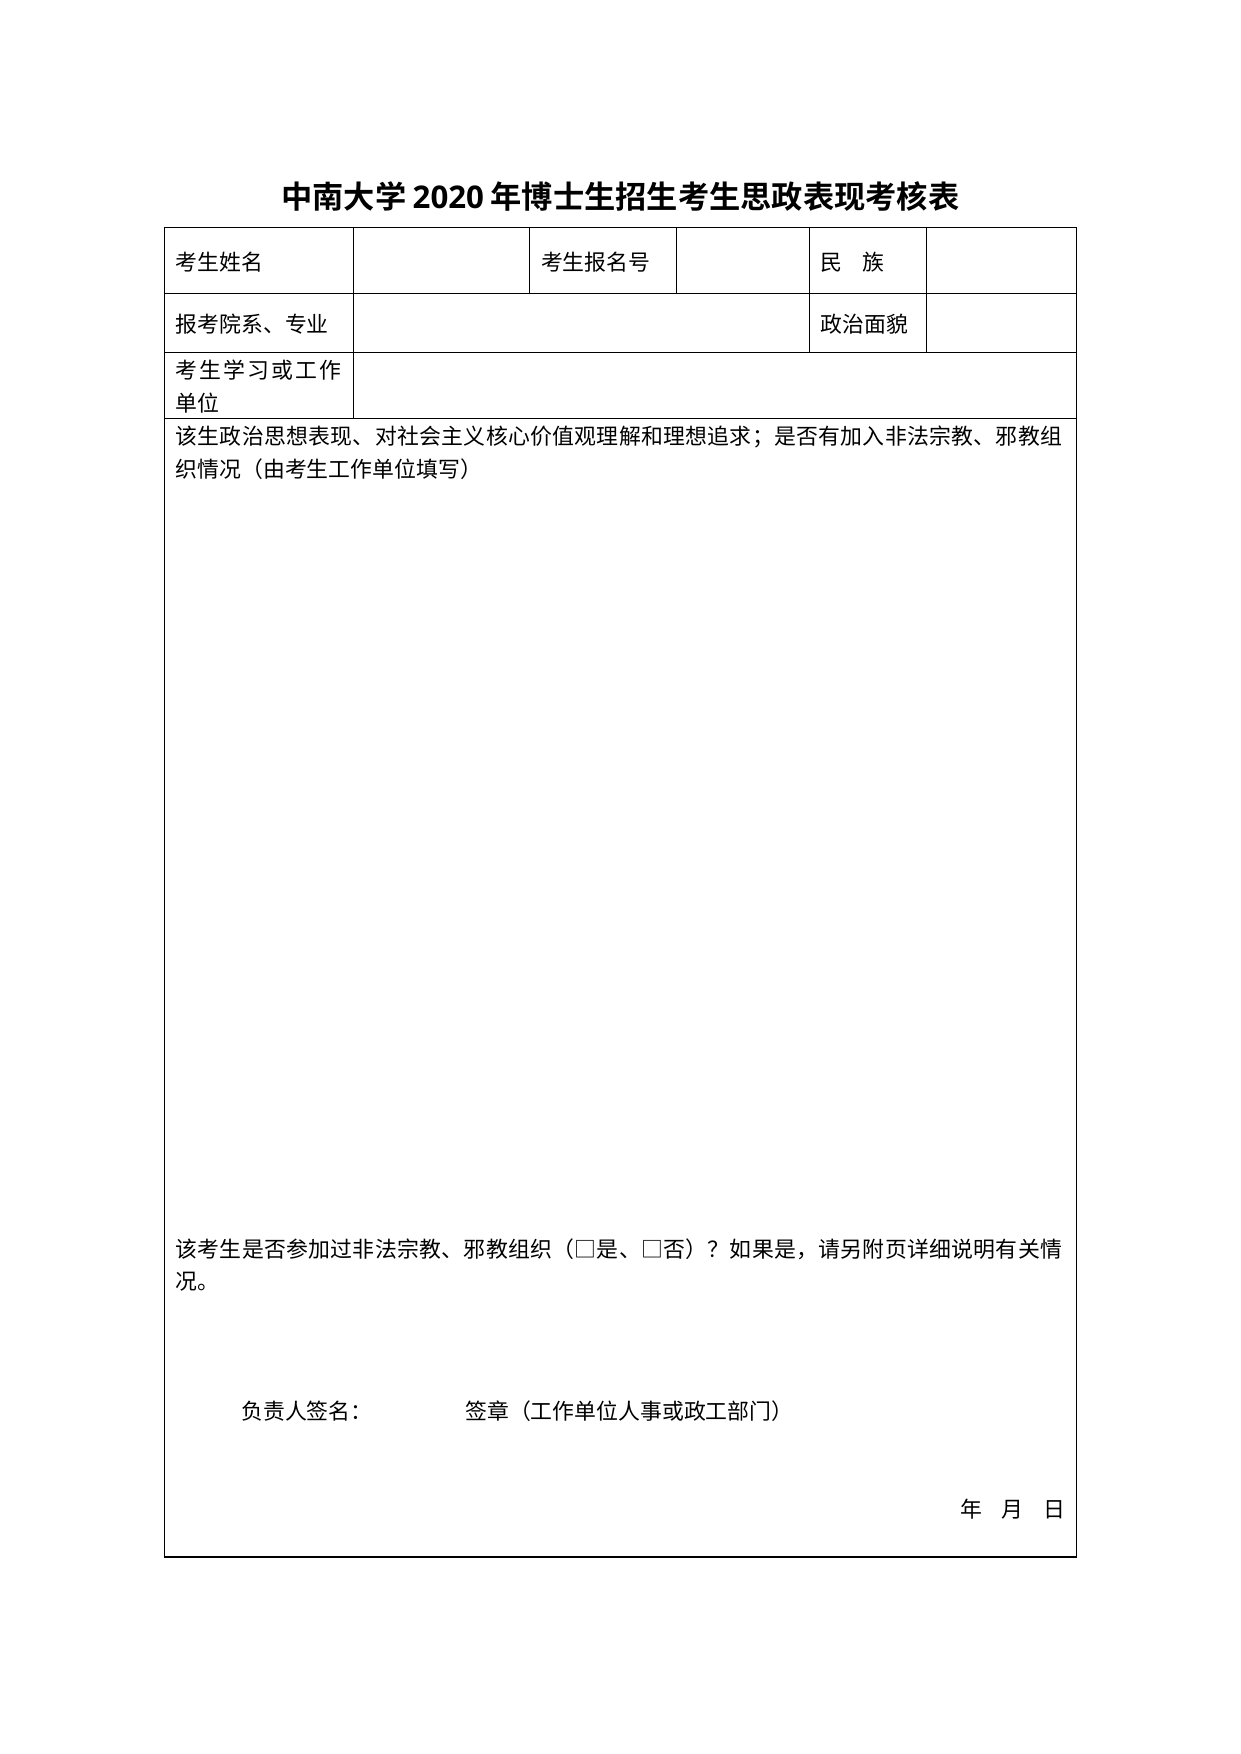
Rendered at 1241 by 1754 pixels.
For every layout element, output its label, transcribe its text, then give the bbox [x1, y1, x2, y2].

table_header [354, 228, 529, 293]
table_header [927, 228, 1076, 293]
table_header 考生姓名 [165, 228, 353, 293]
table_header 考生报名号 [530, 228, 676, 293]
table_cell 政治面貌 [810, 294, 926, 352]
table_cell 考生学习或工作单位 [165, 353, 353, 418]
table_header [677, 228, 809, 293]
table_cell 该生政治思想表现、对社会主义核心价值观理解和理想追求；是否有加入非法宗教、邪教组织情况（由考生工作单位填写） 该考生是否参加过非法宗教、邪教组织（□是、□否）？如果是，请另附页详细说明有关情况。 负责人签名： 签章（工作单位人事或政工部门） 年 月 日 [165, 419, 1076, 1556]
table_cell [927, 294, 1076, 352]
text 中南大学2020年博士生招生考生思政表现考核表 [112, 162, 1128, 227]
table_cell [354, 294, 809, 352]
table_header 民 族 [810, 228, 926, 293]
table_cell [354, 353, 1076, 418]
table_cell 报考院系、专业 [165, 294, 353, 352]
